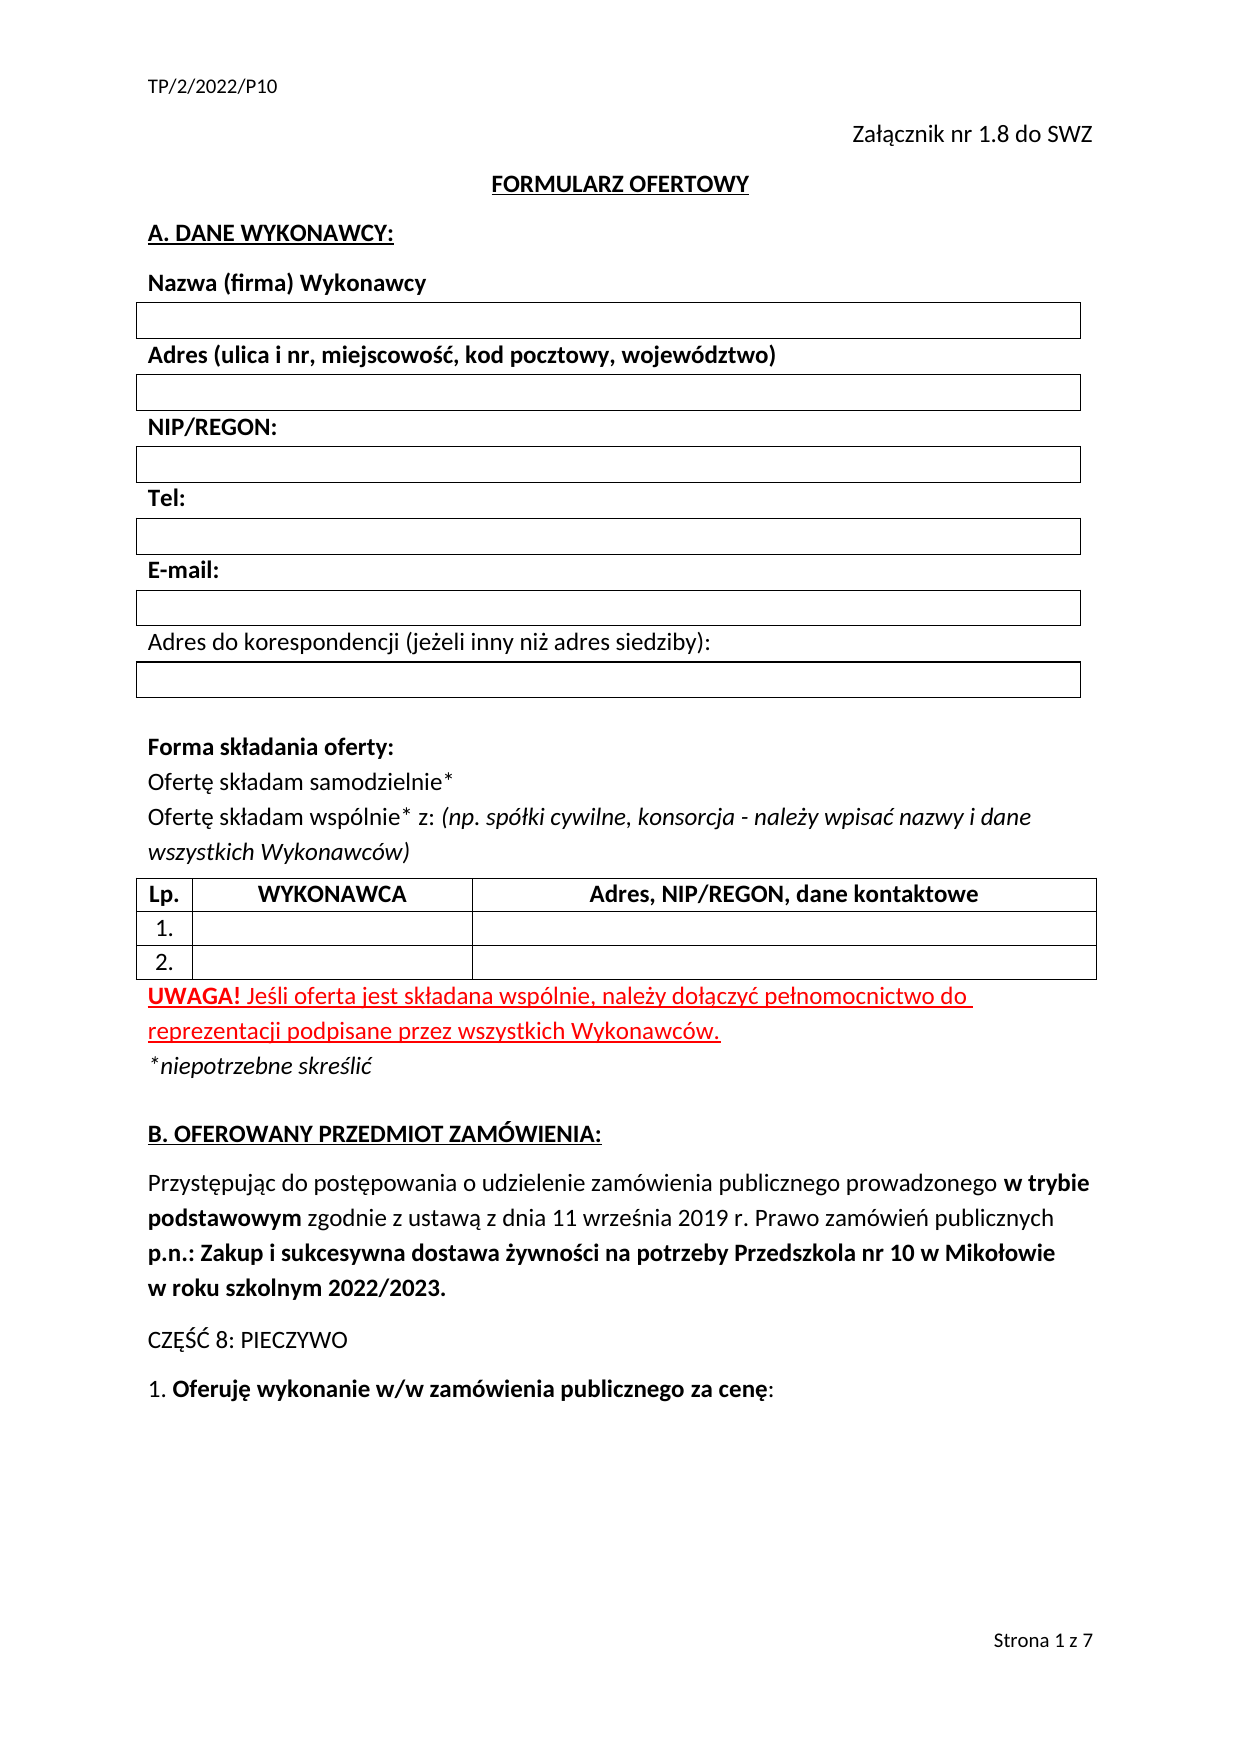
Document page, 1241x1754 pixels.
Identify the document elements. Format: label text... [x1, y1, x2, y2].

table_header WYKONAWCA [193, 879, 472, 911]
text A. DANE WYKONAWCY: [148, 217, 1093, 248]
table_header [137, 375, 1080, 410]
table_header [137, 447, 1080, 482]
text B. OFEROWANY PRZEDMIOT ZAMÓWIENIA: [148, 1118, 1093, 1148]
text Przystępując do postępowania o udzielenie zamówienia publicznego prowadzonego w trybie podstawowym zgodnie z ustawą z dnia 11 września 2019 r. Prawo zamówień publicznych p.n.: Zakup i sukcesywna dostawa żywności na potrzeby Przedszkola nr 10 w Mikołowie w roku szkolnym 2022/2023. [148, 1167, 1093, 1303]
table_header [137, 663, 1080, 697]
table_header [137, 519, 1080, 553]
text E-mail: [148, 554, 1093, 585]
text 1. Oferuję wykonanie w/w zamówienia publicznego za cenę: [148, 1373, 1093, 1404]
table_header Adres, NIP/REGON, dane kontaktowe [473, 879, 1096, 911]
table_header [137, 303, 1080, 338]
text CZĘŚĆ 8: PIECZYWO [148, 1324, 1093, 1354]
text Forma składania oferty: [148, 731, 1093, 762]
text NIP/REGON: [148, 411, 1093, 441]
text Adres do korespondencji (jeżeli inny niż adres siedziby): [148, 626, 1093, 657]
table_cell [473, 946, 1096, 979]
text Ofertę składam wspólnie* z: (np. spółki cywilne, konsorcja - należy wpisać nazwy i dane wszystkich Wykonawców) [148, 801, 1093, 867]
text UWAGA! Jeśli oferta jest składana wspólnie, należy dołączyć pełnomocnictwo do reprezentacji podpisane przez wszystkich Wykonawców. [148, 980, 1093, 1045]
table_cell [193, 912, 472, 945]
text Tel: [148, 483, 1093, 513]
text FORMULARZ OFERTOWY [148, 168, 1093, 198]
text *niepotrzebne skreślić [148, 1050, 1093, 1080]
table_cell [473, 912, 1096, 945]
text Załącznik nr 1.8 do SWZ [148, 118, 1093, 149]
text Adres (ulica i nr, miejscowość, kod pocztowy, województwo) [148, 339, 1093, 369]
text Ofertę składam samodzielnie* [148, 766, 1093, 797]
table_cell 1. [137, 912, 192, 945]
table_header Lp. [137, 879, 192, 911]
table_cell [193, 946, 472, 979]
table_header [137, 591, 1080, 625]
table_cell 2. [137, 946, 192, 979]
text Nazwa (firma) Wykonawcy [148, 267, 1093, 297]
